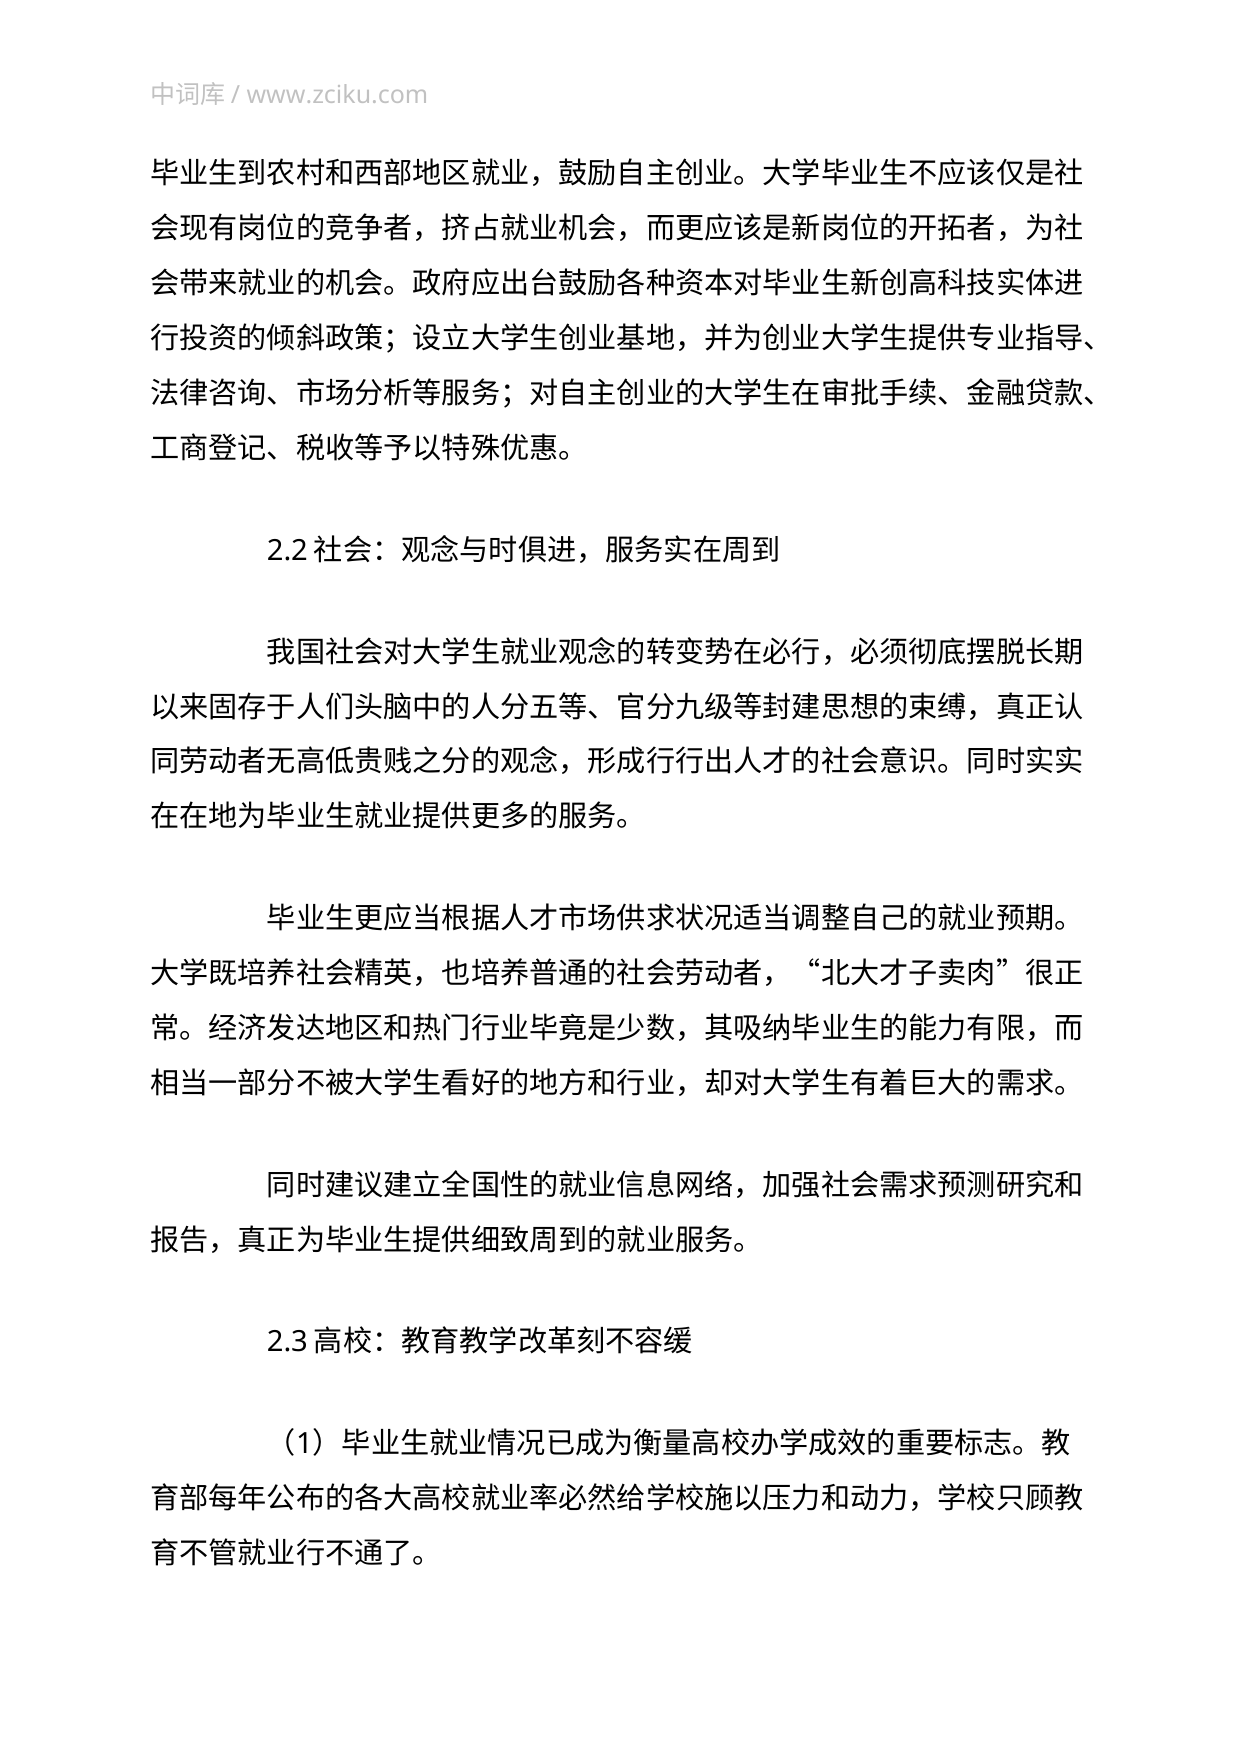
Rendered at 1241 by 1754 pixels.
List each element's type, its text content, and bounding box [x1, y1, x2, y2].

text 毕业生更应当根据人才市场供求状况适当调整自己的就业预期。大学既培养社会精英，也培养普通的社会劳动者，“北大才子卖肉”很正常。经济发达地区和热门行业毕竟是少数，其吸纳毕业生的能力有限，而相当一部分不被大学生看好的地方和行业，却对大学生有着巨大的需求。 [150, 895, 1090, 1102]
text 2.3高校：教育教学改革刻不容缓 [150, 1318, 1090, 1360]
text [150, 150, 1090, 467]
text （1）毕业生就业情况已成为衡量高校办学成效的重要标志。教育部每年公布的各大高校就业率必然给学校施以压力和动力，学校只顾教育不管就业行不通了。 [150, 1420, 1090, 1572]
text 我国社会对大学生就业观念的转变势在必行，必须彻底摆脱长期以来固存于人们头脑中的人分五等、官分九级等封建思想的束缚，真正认同劳动者无高低贵贱之分的观念，形成行行出人才的社会意识。同时实实在在地为毕业生就业提供更多的服务。 [150, 628, 1090, 835]
text 2.2社会：观念与时俱进，服务实在周到 [150, 526, 1090, 569]
text 同时建议建立全国性的就业信息网络，加强社会需求预测研究和报告，真正为毕业生提供细致周到的就业服务。 [150, 1161, 1090, 1258]
